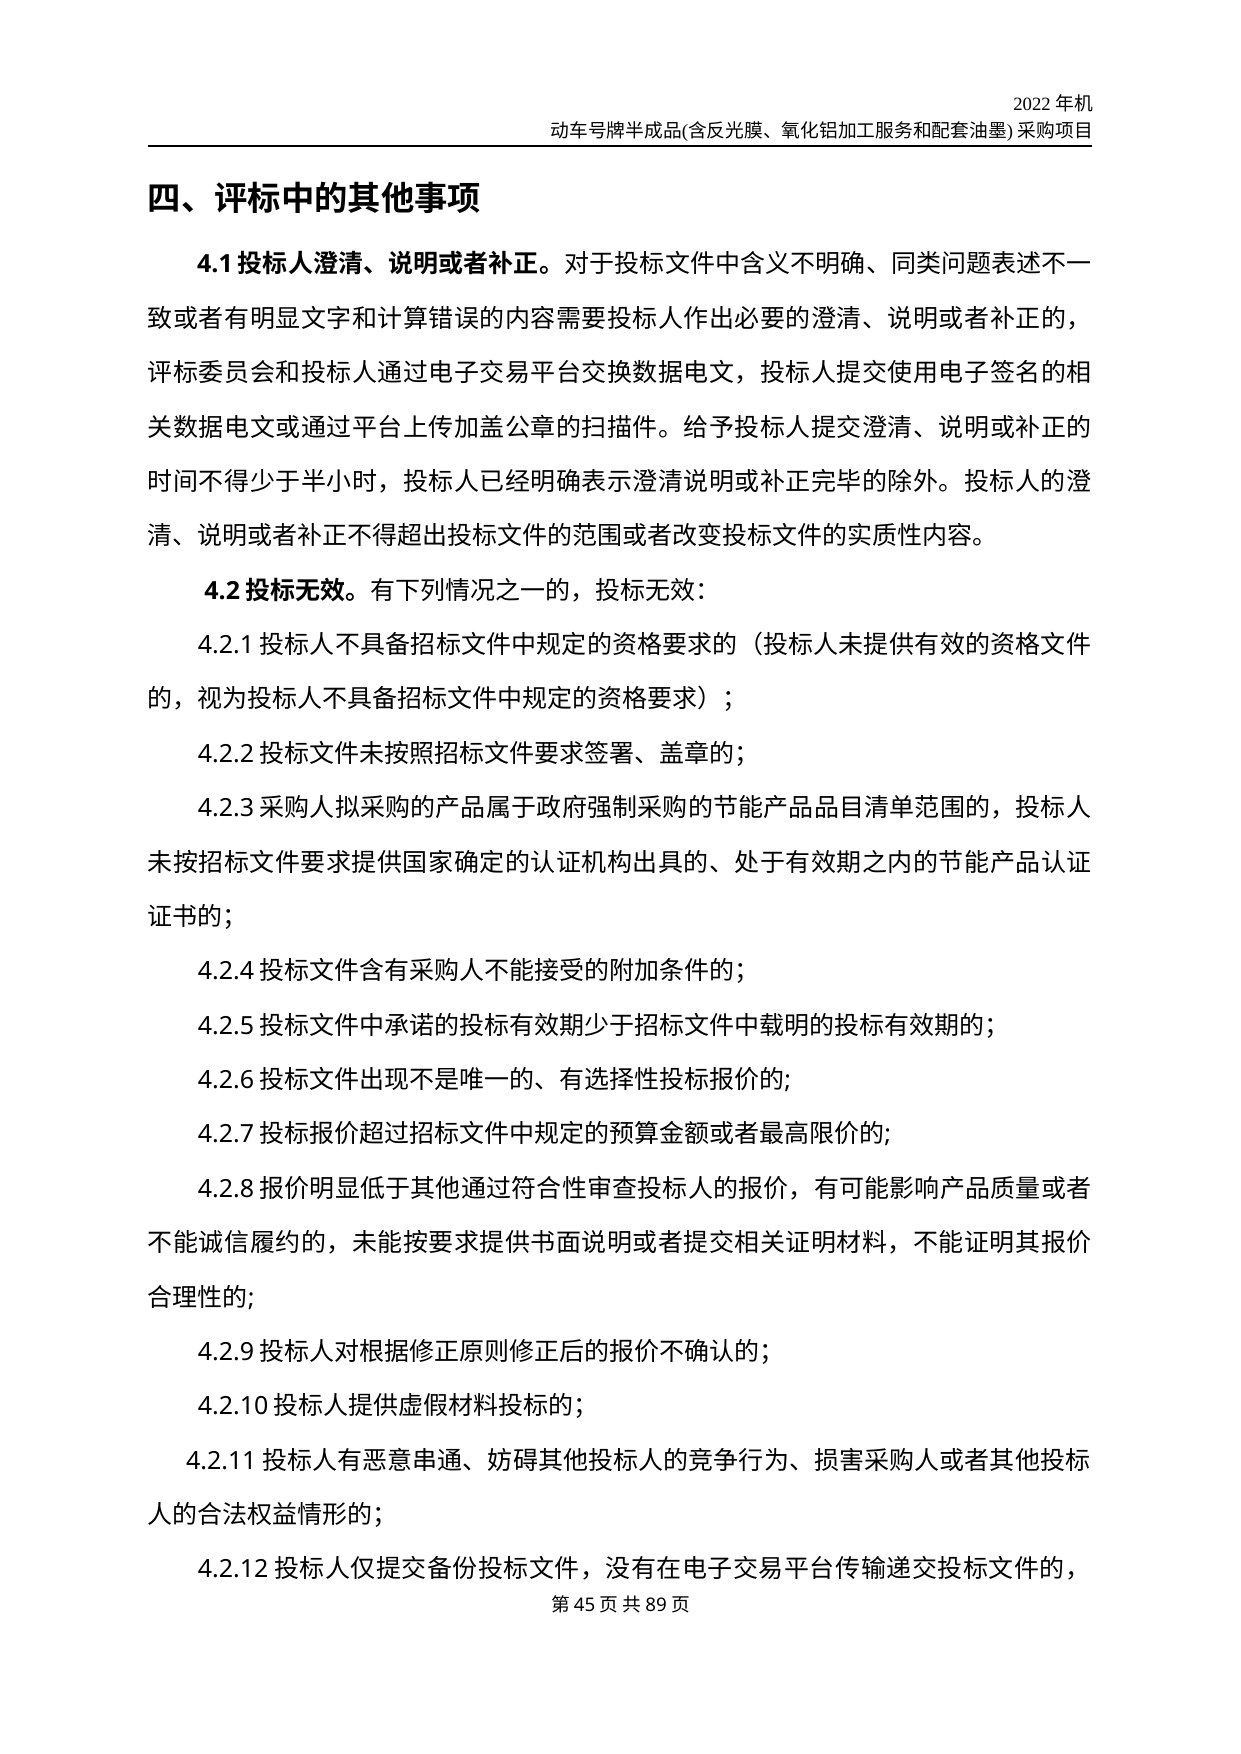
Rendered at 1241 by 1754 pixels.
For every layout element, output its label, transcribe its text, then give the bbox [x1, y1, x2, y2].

text 4.2.8报价明显低于其他通过符合性审查投标人的报价，有可能影响产品质量或者不能诚信履约的，未能按要求提供书面说明或者提交相关证明材料，不能证明其报价合理性的; [148, 1168, 1092, 1313]
text 4.2.4投标文件含有采购人不能接受的附加条件的； [148, 951, 1092, 987]
text 4.2.1投标人不具备招标文件中规定的资格要求的（投标人未提供有效的资格文件的，视为投标人不具备招标文件中规定的资格要求）； [148, 624, 1092, 715]
text 4.2.2投标文件未按照招标文件要求签署、盖章的； [148, 733, 1092, 769]
text 4.2.6投标文件出现不是唯一的、有选择性投标报价的; [148, 1059, 1092, 1096]
text 4.2.7投标报价超过招标文件中规定的预算金额或者最高限价的; [148, 1114, 1092, 1150]
text 4.2.10投标人提供虚假材料投标的； [148, 1386, 1092, 1422]
text 4.2.11投标人有恶意串通、妨碍其他投标人的竞争行为、损害采购人或者其他投标人的合法权益情形的； [148, 1440, 1092, 1531]
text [148, 1549, 1092, 1585]
text 四、评标中的其他事项 [148, 172, 1092, 220]
text 4.1投标人澄清、说明或者补正。对于投标文件中含义不明确、同类问题表述不一致或者有明显文字和计算错误的内容需要投标人作出必要的澄清、说明或者补正的，评标委员会和投标人通过电子交易平台交换数据电文，投标人提交使用电子签名的相关数据电文或通过平台上传加盖公章的扫描件。给予投标人提交澄清、说明或补正的时间不得少于半小时，投标人已经明确表示澄清说明或补正完毕的除外。投标人的澄清、说明或者补正不得超出投标文件的范围或者改变投标文件的实质性内容。 [148, 244, 1092, 552]
text 4.2.5投标文件中承诺的投标有效期少于招标文件中载明的投标有效期的； [148, 1005, 1092, 1041]
text 4.2.9投标人对根据修正原则修正后的报价不确认的； [148, 1331, 1092, 1368]
text 4.2.3采购人拟采购的产品属于政府强制采购的节能产品品目清单范围的，投标人未按招标文件要求提供国家确定的认证机构出具的、处于有效期之内的节能产品认证证书的； [148, 788, 1092, 933]
text 4.2投标无效。有下列情况之一的，投标无效： [204, 570, 1092, 606]
